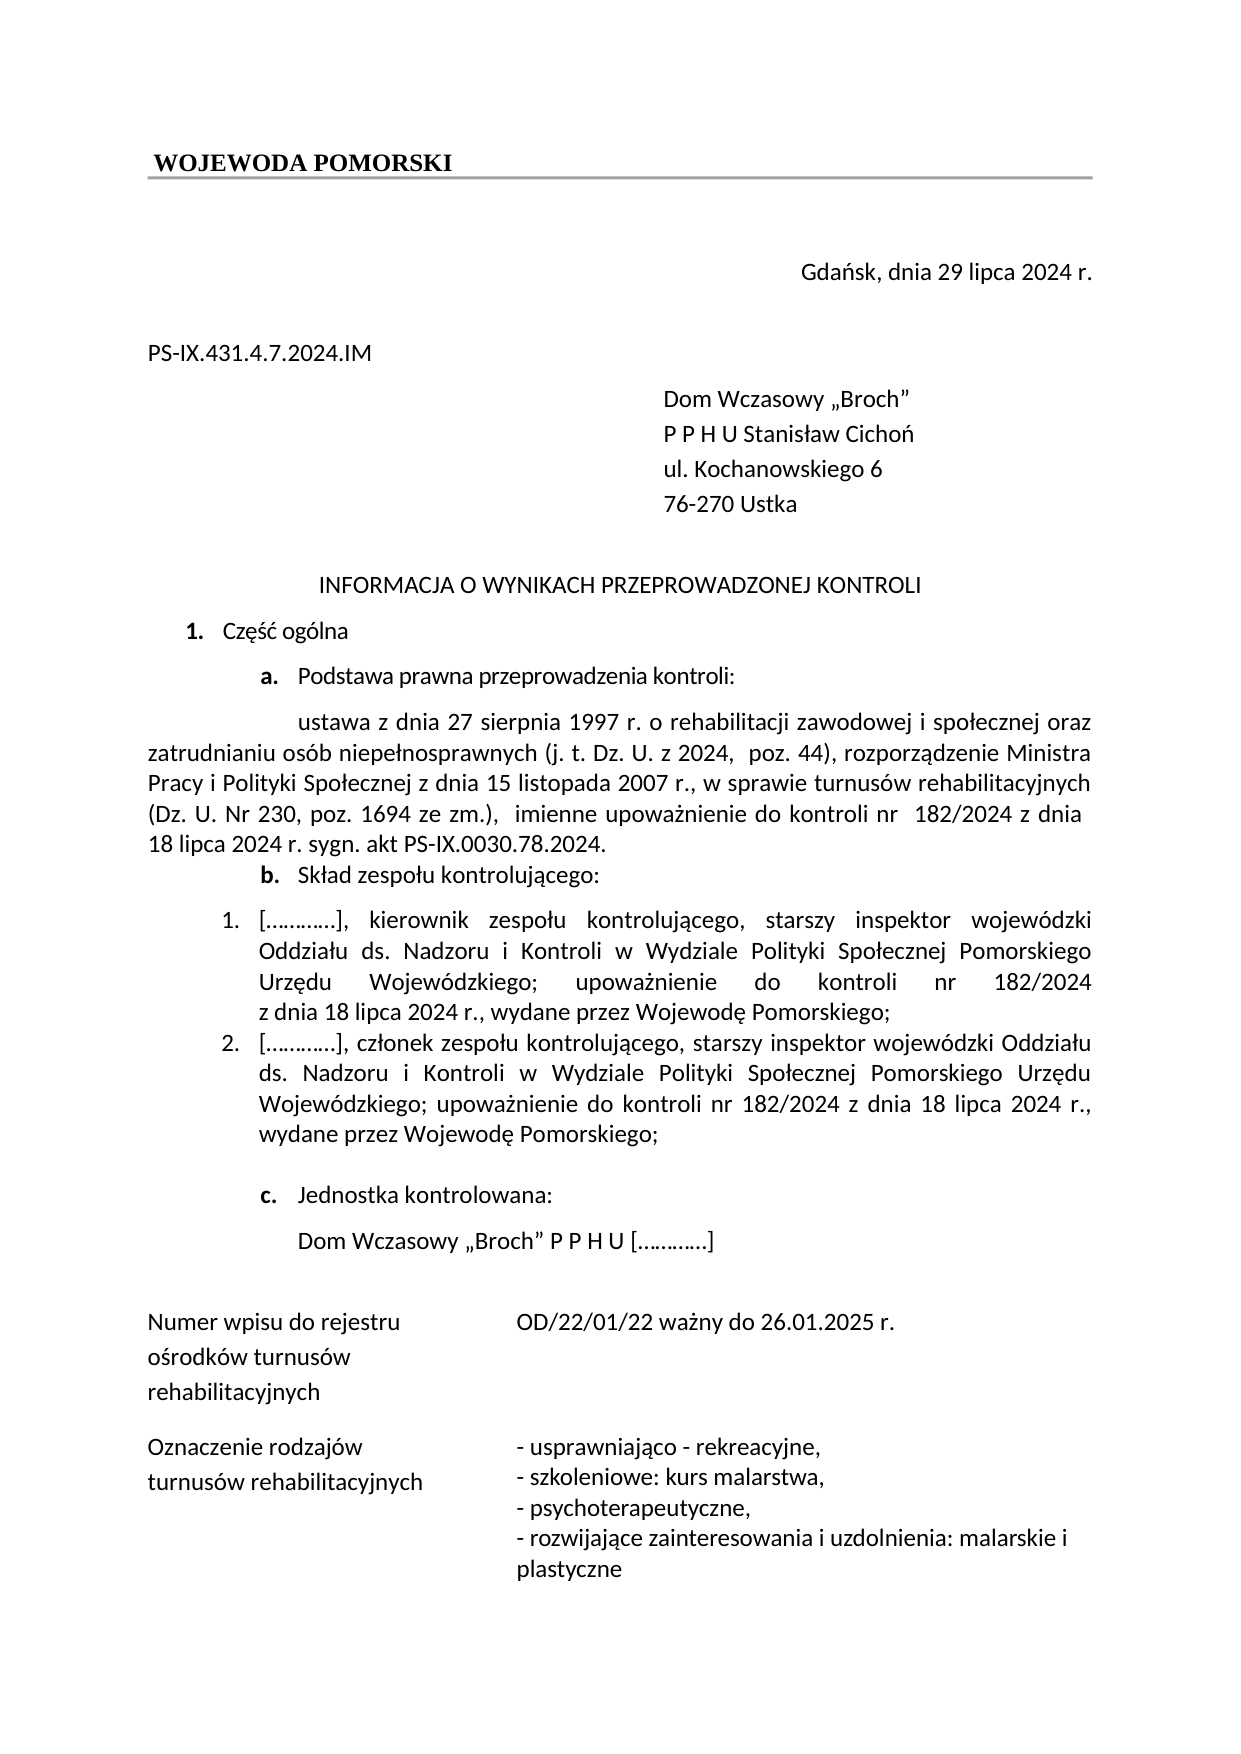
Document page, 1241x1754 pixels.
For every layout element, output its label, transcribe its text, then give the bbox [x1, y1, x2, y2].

text PS-IX.431.4.7.2024.IM [148, 338, 1093, 368]
text Dom Wczasowy „Broch” P P H U […………] [298, 1225, 1093, 1256]
list Skład zespołu kontrolującego: [260, 859, 1093, 889]
text ustawa z dnia 27 sierpnia 1997 r. o rehabilitacji zawodowej i społecznej oraz zatrudnianiu osób niepełnosprawnych (j. t. Dz. U. z 2024, poz. 44), rozporządzenie Ministra Pracy i Polityki Społecznej z dnia 15 listopada 2007 r., w sprawie turnusów rehabilitacyjnych (Dz. U. Nr 230, poz. 1694 ze zm.), imienne upoważnienie do kontroli nr 182/2024 z dnia 18 lipca 2024 r. sygn. akt PS-IX.0030.78.2024. [148, 706, 1093, 859]
text ul. Kochanowskiego 6 [663, 453, 1093, 484]
text WOJEWODA POMORSKI [148, 148, 458, 176]
text 76-270 Ustka [663, 488, 1093, 519]
list Podstawa prawna przeprowadzenia kontroli: [260, 661, 1093, 691]
text Dom Wczasowy „Broch” [663, 383, 1093, 414]
text P P H U Stanisław Cichoń [663, 418, 1093, 449]
table_header OD/22/01/22 ważny do 26.01.2025 r. [509, 1306, 1103, 1431]
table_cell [140, 1431, 509, 1583]
list […………], członek zespołu kontrolującego, starszy inspektor wojewódzki Oddziału ds. Nadzoru i Kontroli w Wydziale Polityki Społecznej Pomorskiego Urzędu Wojewódzkiego; upoważnienie do kontroli nr 182/2024 z dnia 18 lipca 2024 r., wydane przez Wojewodę Pomorskiego; [221, 1027, 1093, 1149]
list Część ogólna [185, 615, 1093, 645]
list […………], kierownik zespołu kontrolującego, starszy inspektor wojewódzki Oddziału ds. Nadzoru i Kontroli w Wydziale Polityki Społecznej Pomorskiego Urzędu Wojewódzkiego; upoważnienie do kontroli nr 182/2024 z dnia 18 lipca 2024 r., wydane przez Wojewodę Pomorskiego; [221, 904, 1093, 1027]
table_header Numer wpisu do rejestru ośrodków turnusów rehabilitacyjnych [140, 1306, 509, 1431]
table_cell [509, 1431, 1103, 1583]
text INFORMACJA O WYNIKACH PRZEPROWADZONEJ KONTROLI [148, 569, 1093, 599]
text Gdańsk, dnia 29 lipca 2024 r. [148, 256, 1093, 286]
list Jednostka kontrolowana: [260, 1179, 1093, 1210]
